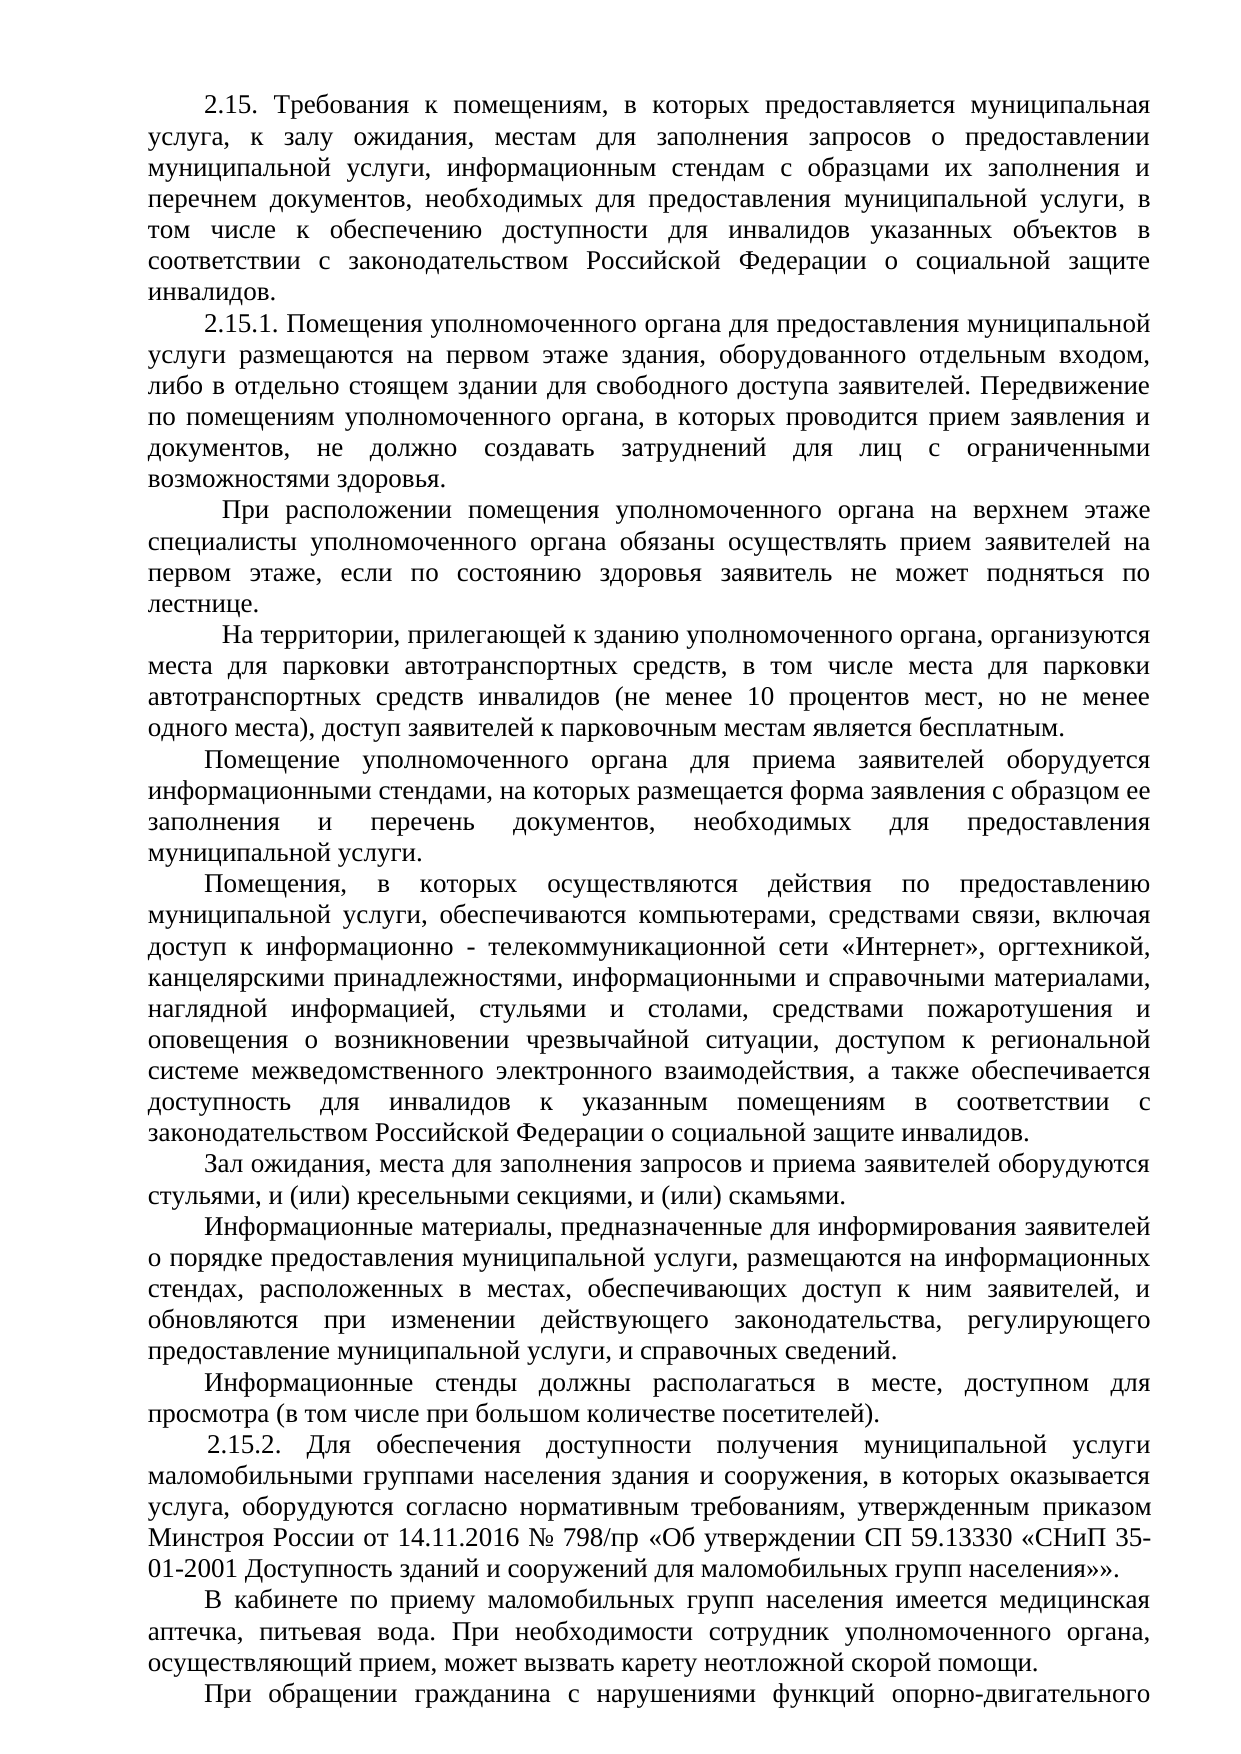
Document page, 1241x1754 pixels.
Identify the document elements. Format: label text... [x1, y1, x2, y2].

text Помещения, в которых осуществляются действия по предоставлению муниципальной услуги, обеспечиваются компьютерами, средствами связи, включая доступ к информационно - телекоммуникационной сети «Интернет», оргтехникой, канцелярскими принадлежностями, информационными и справочными материалами, наглядной информацией, стульями и столами, средствами пожаротушения и оповещения о возникновении чрезвычайной ситуации, доступом к региональной системе межведомственного электронного взаимодействия, а также обеспечивается доступность для инвалидов к указанным помещениям в соответствии с законодательством Российской Федерации о социальной защите инвалидов. [148, 867, 1152, 1148]
text Информационные материалы, предназначенные для информирования заявителей о порядке предоставления муниципальной услуги, размещаются на информационных стендах, расположенных в местах, обеспечивающих доступ к ним заявителей, и обновляются при изменении действующего законодательства, регулирующего предоставление муниципальной услуги, и справочных сведений. [148, 1210, 1152, 1366]
text 2.15. Требования к помещениям, в которых предоставляется муниципальная услуга, к залу ожидания, местам для заполнения запросов о предоставлении муниципальной услуги, информационным стендам с образцами их заполнения и перечнем документов, необходимых для предоставления муниципальной услуги, в том числе к обеспечению доступности для инвалидов указанных объектов в соответствии с законодательством Российской Федерации о социальной защите инвалидов. [148, 89, 1152, 307]
text В кабинете по приему маломобильных групп населения имеется медицинская аптечка, питьевая вода. При необходимости сотрудник уполномоченного органа, осуществляющий прием, может вызвать карету неотложной скорой помощи. [148, 1584, 1152, 1677]
text При расположении помещения уполномоченного органа на верхнем этаже специалисты уполномоченного органа обязаны осуществлять прием заявителей на первом этаже, если по состоянию здоровья заявитель не может подняться по лестнице. [148, 493, 1152, 618]
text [148, 1677, 1152, 1708]
text На территории, прилегающей к зданию уполномоченного органа, организуются места для парковки автотранспортных средств, в том числе места для парковки автотранспортных средств инвалидов (не менее 10 процентов мест, но не менее одного места), доступ заявителей к парковочным местам является бесплатным. [148, 618, 1152, 743]
text Информационные стенды должны располагаться в месте, доступном для просмотра (в том числе при большом количестве посетителей). [148, 1366, 1152, 1428]
text Помещение уполномоченного органа для приема заявителей оборудуется информационными стендами, на которых размещается форма заявления с образцом ее заполнения и перечень документов, необходимых для предоставления муниципальной услуги. [148, 743, 1152, 867]
text 2.15.1. Помещения уполномоченного органа для предоставления муниципальной услуги размещаются на первом этаже здания, оборудованного отдельным входом, либо в отдельно стоящем здании для свободного доступа заявителей. Передвижение по помещениям уполномоченного органа, в которых проводится прием заявления и документов, не должно создавать затруднений для лиц с ограниченными возможностями здоровья. [148, 307, 1152, 493]
text Зал ожидания, места для заполнения запросов и приема заявителей оборудуются стульями, и (или) кресельными секциями, и (или) скамьями. [148, 1148, 1152, 1210]
text 2.15.2. Для обеспечения доступности получения муниципальной услуги маломобильными группами населения здания и сооружения, в которых оказывается услуга, оборудуются согласно нормативным требованиям, утвержденным приказом Минстроя России от 14.11.2016 № 798/пр «Об утверждении СП 59.13330 «СНиП 35-01-2001 Доступность зданий и сооружений для маломобильных групп населения»». [148, 1428, 1152, 1584]
